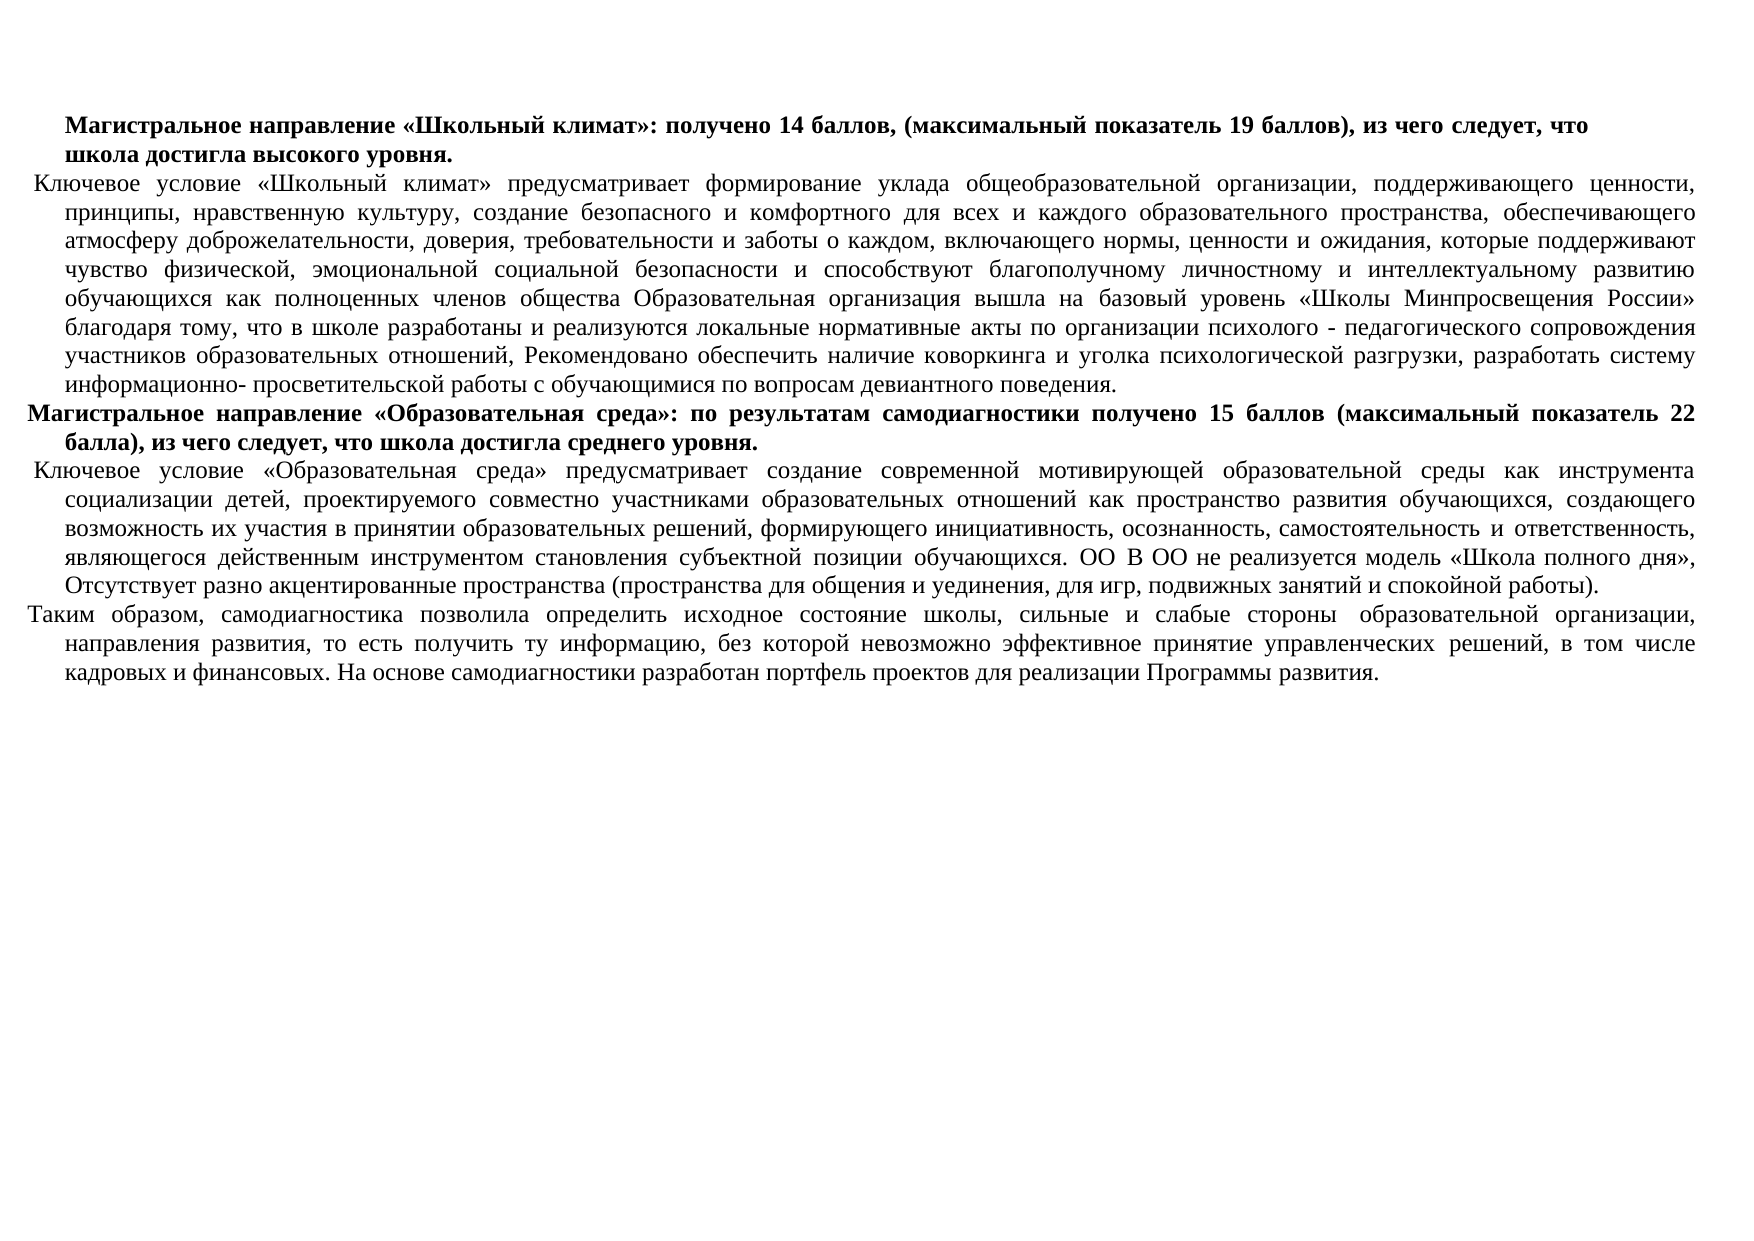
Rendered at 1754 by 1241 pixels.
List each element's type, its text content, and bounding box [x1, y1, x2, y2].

text Таким образом, самодиагностика позволила определить исходное состояние школы, сильные и слабые стороны образовательной организации, направления развития, то есть получить ту информацию, без которой невозможно эффективное принятие управленческих решений, в том числе кадровых и финансовых. На основе самодиагностики разработан портфель проектов для реализации Программы развития. [27, 599, 1696, 685]
subtitle Магистральное направление «Образовательная среда»: по результатам самодиагностики получено 15 баллов (максимальный показатель 22 балла), из чего следует, что школа достигла среднего уровня. [27, 398, 1696, 455]
subtitle Магистральное направление «Школьный климат»: получено 14 баллов, (максимальный показатель 19 баллов), из чего следует, что [64, 110, 1696, 139]
text Ключевое условие «Образовательная среда» предусматривает создание современной мотивирующей образовательной среды как инструмента социализации детей, проектируемого совместно участниками образовательных отношений как пространство развития обучающихся, создающего возможность их участия в принятии образовательных решений, формирующего инициативность, осознанность, самостоятельность и ответственность, являющегося действенным инструментом становления субъектной позиции обучающихся. ОО В ОО не реализуется модель «Школа полного дня», Отсутствует разно акцентированные пространства (пространства для общения и уединения, для игр, подвижных занятий и спокойной работы). [33, 455, 1696, 599]
text Ключевое условие «Школьный климат» предусматривает формирование уклада общеобразовательной организации, поддерживающего ценности, принципы, нравственную культуру, создание безопасного и комфортного для всех и каждого образовательного пространства, обеспечивающего атмосферу доброжелательности, доверия, требовательности и заботы о каждом, включающего нормы, ценности и ожидания, которые поддерживают чувство физической, эмоциональной социальной безопасности и способствуют благополучному личностному и интеллектуальному развитию обучающихся как полноценных членов общества Образовательная организация вышла на базовый уровень «Школы Минпросвещения России» благодаря тому, что в школе разработаны и реализуются локальные нормативные акты по организации психолого - педагогического сопровождения участников образовательных отношений, Рекомендовано обеспечить наличие коворкинга и уголка психологической разгрузки, разработать систему информационно- просветительской работы с обучающимися по вопросам девиантного поведения. [33, 168, 1696, 398]
text школа достигла высокого уровня. [64, 139, 1696, 168]
